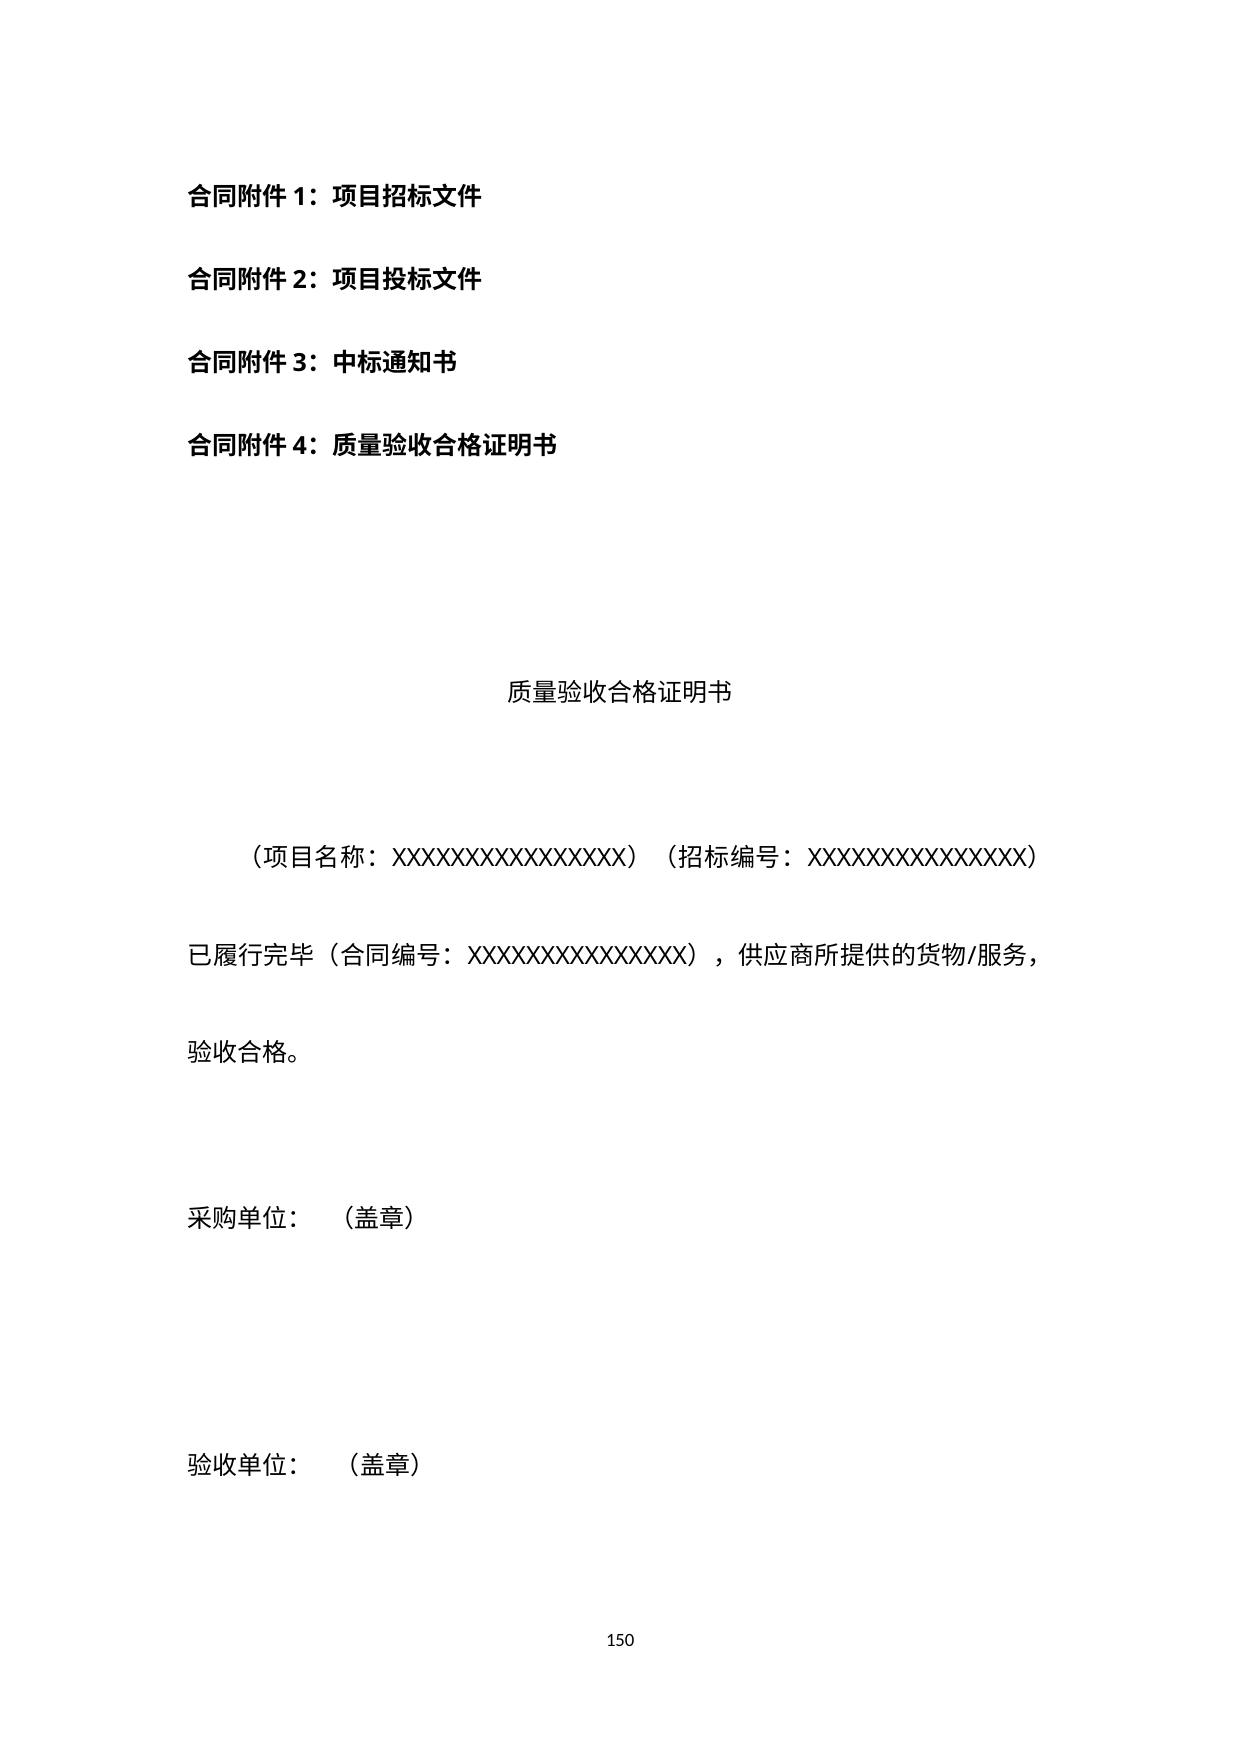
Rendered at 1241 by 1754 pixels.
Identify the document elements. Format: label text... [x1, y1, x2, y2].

text 质量验收合格证明书 [187, 658, 1053, 723]
text 采购单位： （盖章） [187, 1184, 1053, 1249]
text 合同附件2：项目投标文件 [187, 245, 1053, 310]
text 合同附件1：项目招标文件 [187, 162, 1053, 227]
text 合同附件4：质量验收合格证明书 [187, 411, 1053, 476]
text 合同附件3：中标通知书 [187, 328, 1053, 393]
text （项目名称：XXXXXXXXXXXXXXXX）（招标编号：XXXXXXXXXXXXXXX）已履行完毕（合同编号：XXXXXXXXXXXXXXX），供应商所提供的货物/服务，验收合格。 [187, 823, 1053, 1083]
text 验收单位： （盖章） [187, 1431, 1053, 1496]
